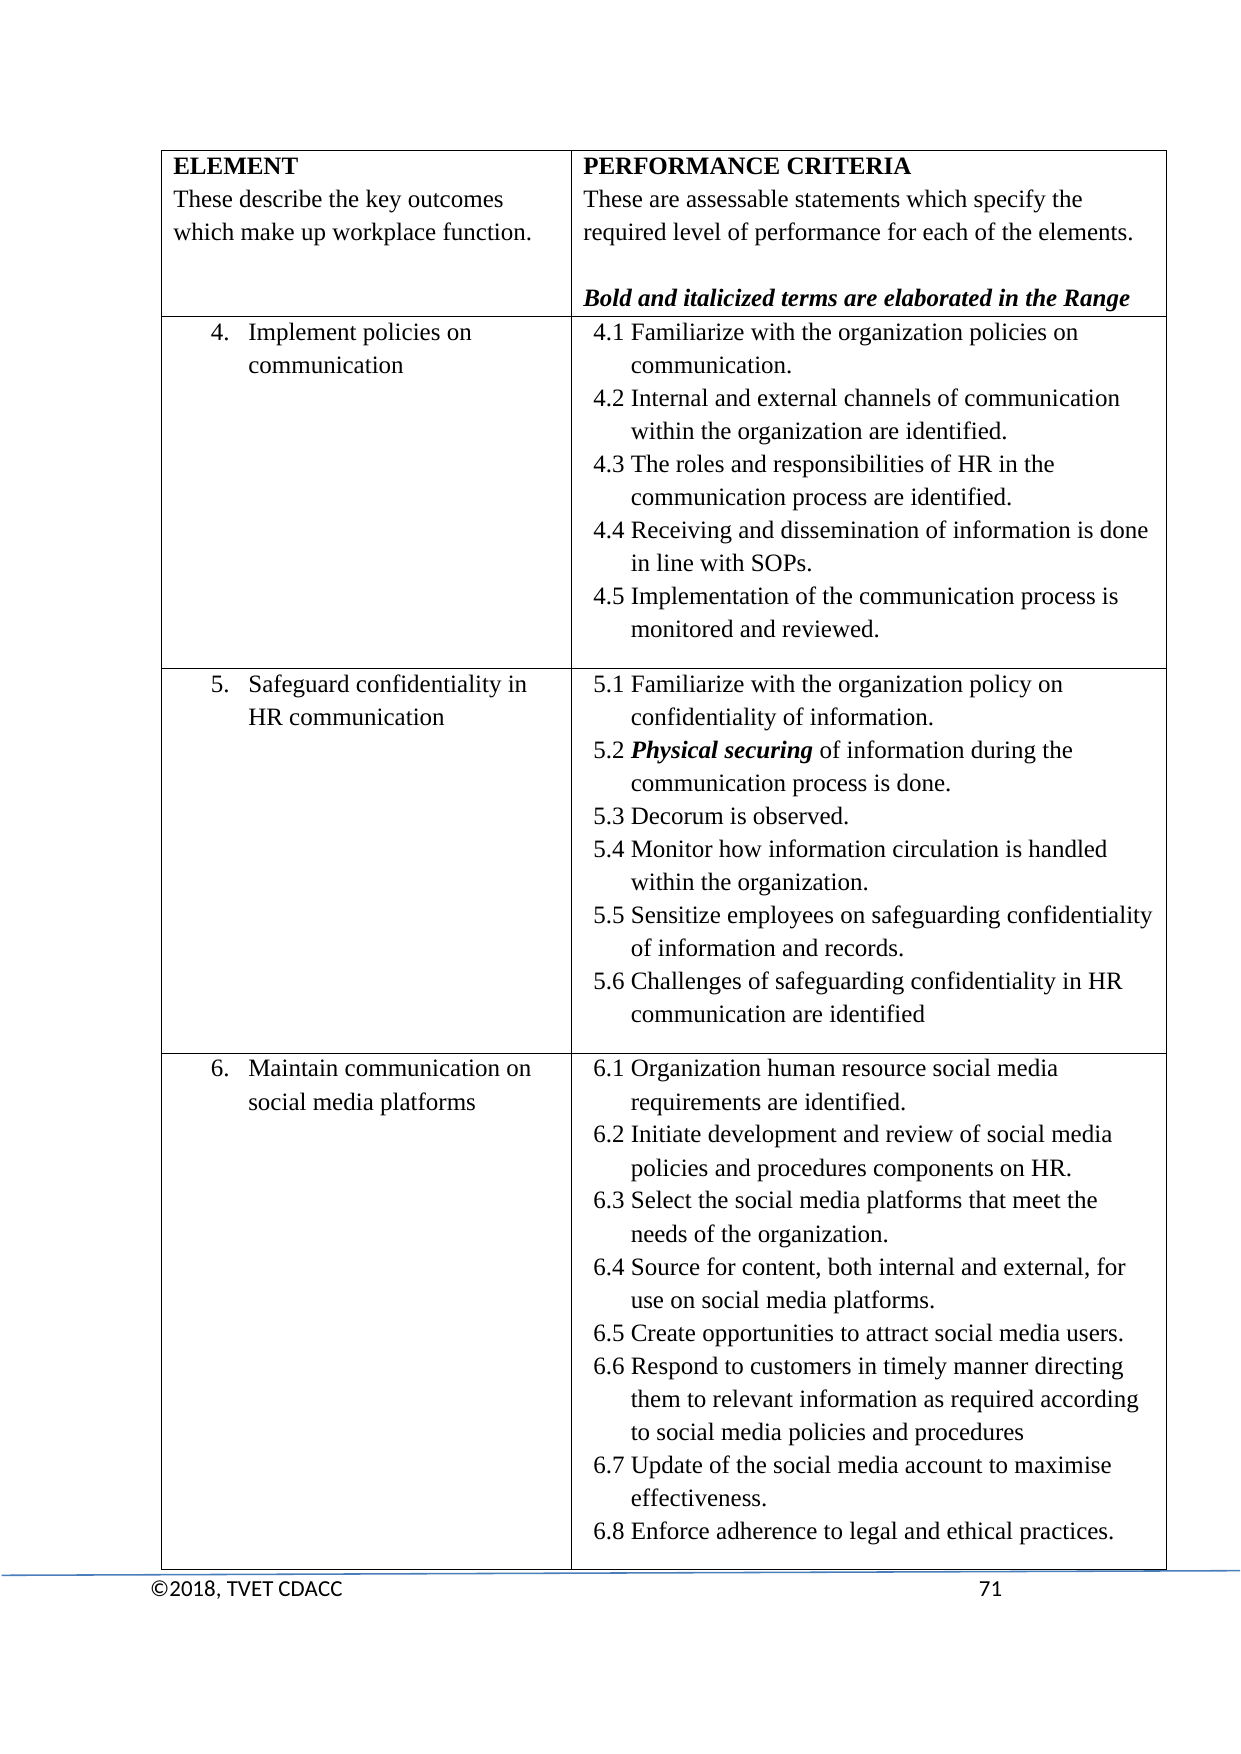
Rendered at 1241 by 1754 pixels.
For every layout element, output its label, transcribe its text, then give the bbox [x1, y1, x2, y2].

table_header PERFORMANCE CRITERIA These are assessable statements which specify the required level of performance for each of the elements. Bold and italicized terms are elaborated in the Range [572, 151, 1166, 316]
table_cell Familiarize with the organization policy on confidentiality of information. Physical securing of information during the communication process is done. Decorum is observed. Monitor how information circulation is handled within the organization. Sensitize employees on safeguarding confidentiality of information and records. Challenges of safeguarding confidentiality in HR communication are identified [572, 669, 1166, 1052]
table_cell Implement policies on communication [162, 317, 571, 668]
table_cell Maintain communication on social media platforms [162, 1054, 571, 1569]
table_cell Familiarize with the organization policies on communication. Internal and external channels of communication within the organization are identified. The roles and responsibilities of HR in the communication process are identified. Receiving and dissemination of information is done in line with SOPs. Implementation of the communication process is monitored and reviewed. [572, 317, 1166, 668]
table_header ELEMENT These describe the key outcomes which make up workplace function. [162, 151, 571, 316]
table_cell Safeguard confidentiality in HR communication [162, 669, 571, 1052]
